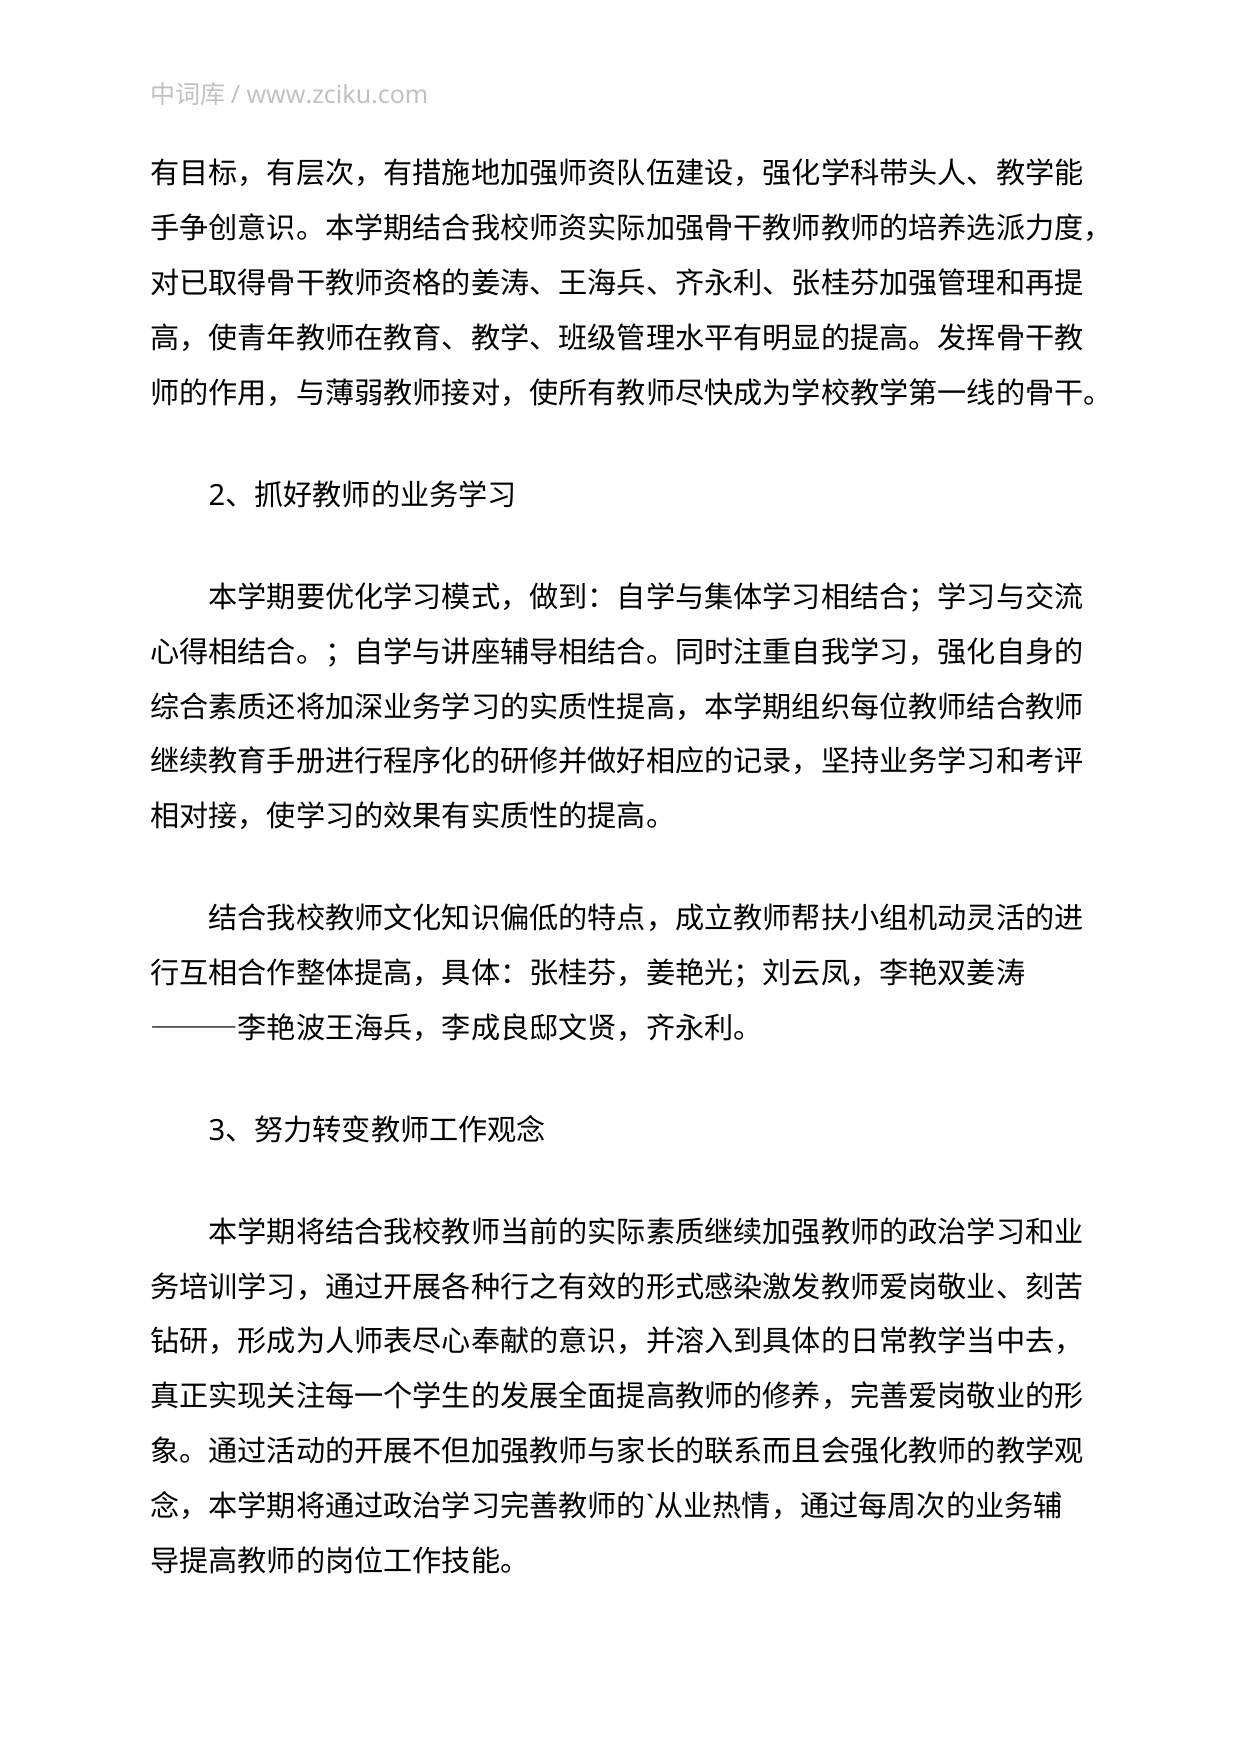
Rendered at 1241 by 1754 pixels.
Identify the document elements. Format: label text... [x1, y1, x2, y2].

text 结合我校教师文化知识偏低的特点，成立教师帮扶小组机动灵活的进行互相合作整体提高，具体：张桂芬，姜艳光；刘云凤，李艳双姜涛———李艳波王海兵，李成良邸文贤，齐永利。 [150, 895, 1090, 1047]
text 2、抓好教师的业务学习 [150, 471, 1090, 514]
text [150, 150, 1090, 412]
text 本学期要优化学习模式，做到：自学与集体学习相结合；学习与交流心得相结合。；自学与讲座辅导相结合。同时注重自我学习，强化自身的综合素质还将加深业务学习的实质性提高，本学期组织每位教师结合教师继续教育手册进行程序化的研修并做好相应的记录，坚持业务学习和考评相对接，使学习的效果有实质性的提高。 [150, 573, 1090, 835]
text 3、努力转变教师工作观念 [150, 1106, 1090, 1149]
text 本学期将结合我校教师当前的实际素质继续加强教师的政治学习和业务培训学习，通过开展各种行之有效的形式感染激发教师爱岗敬业、刻苦钻研，形成为人师表尽心奉献的意识，并溶入到具体的日常教学当中去，真正实现关注每一个学生的发展全面提高教师的修养，完善爱岗敬业的形象。通过活动的开展不但加强教师与家长的联系而且会强化教师的教学观念，本学期将通过政治学习完善教师的`从业热情，通过每周次的业务辅导提高教师的岗位工作技能。 [150, 1208, 1090, 1580]
